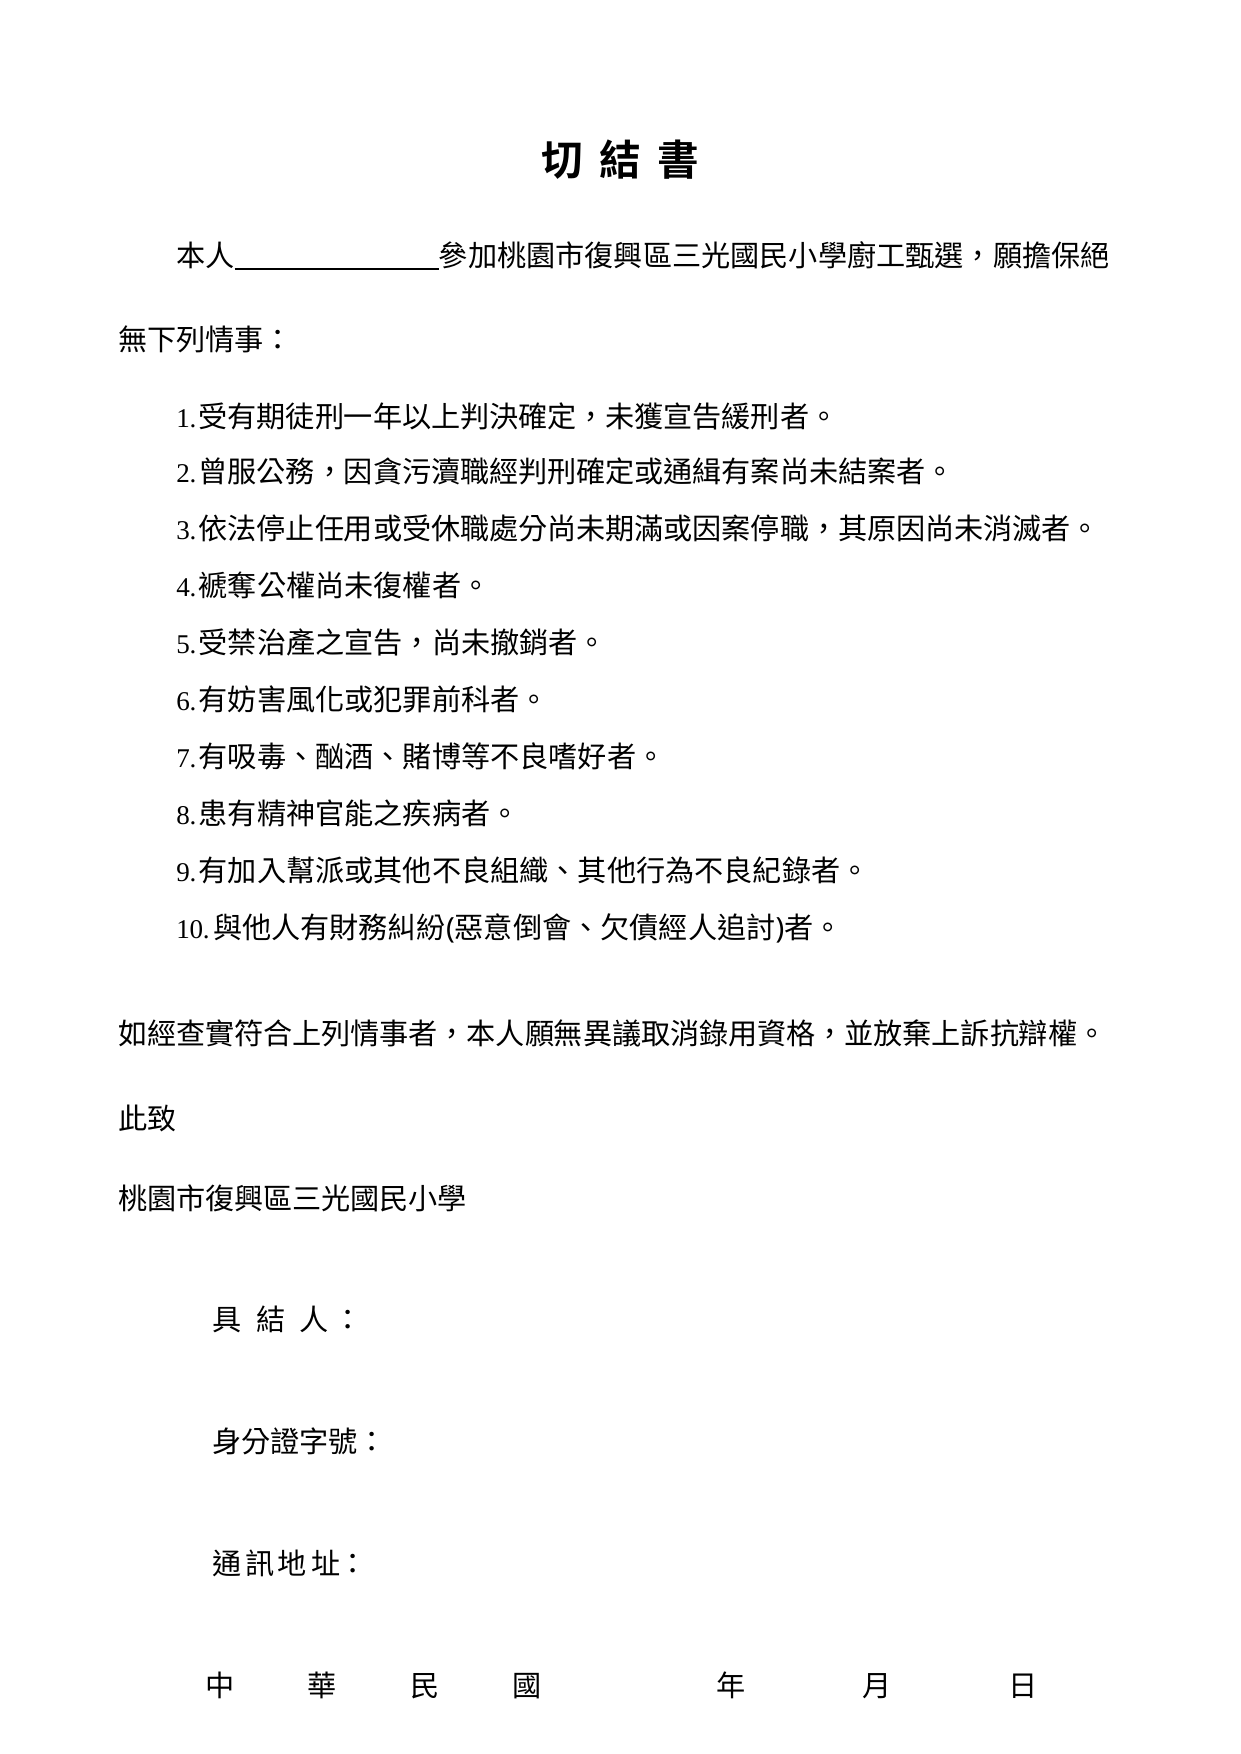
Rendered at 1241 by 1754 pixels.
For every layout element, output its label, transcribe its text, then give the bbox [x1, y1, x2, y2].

list 與他人有財務糾紛(惡意倒會、欠債經人追討)者。 [176, 905, 1146, 947]
text 切 結 書 [302, 125, 939, 187]
list 有妨害風化或犯罪前科者。 [176, 677, 1146, 719]
list 患有精神官能之疾病者。 [176, 791, 1146, 833]
list 有加入幫派或其他不良組織、其他行為不良紀錄者。 [176, 848, 1146, 890]
text 中 華 民 國 年 月 日 [206, 1663, 1146, 1705]
text 身分證字號： [212, 1419, 1146, 1461]
list 受有期徒刑一年以上判決確定，未獲宣告緩刑者。 [176, 401, 1146, 434]
text 具 結 人： [212, 1297, 1146, 1339]
text 如經查實符合上列情事者，本人願無異議取消錄用資格，並放棄上訴抗辯權。此致 [118, 1011, 1110, 1137]
text 通 訊 地 址： [212, 1541, 1146, 1583]
list 褫奪公權尚未復權者。 [176, 563, 1146, 605]
text 本人 參加桃園市復興區三光國民小學廚工甄選，願擔保絕無下列情事： [118, 232, 1110, 359]
list 依法停止任用或受休職處分尚未期滿或因案停職，其原因尚未消滅者。 [176, 506, 1146, 548]
text 桃園市復興區三光國民小學 [118, 1180, 1146, 1217]
list 有吸毒、酗酒、賭博等不良嗜好者。 [176, 734, 1146, 776]
list 受禁治產之宣告，尚未撤銷者。 [176, 620, 1146, 662]
list 曾服公務，因貪污瀆職經判刑確定或通緝有案尚未結案者。 [176, 449, 1146, 491]
